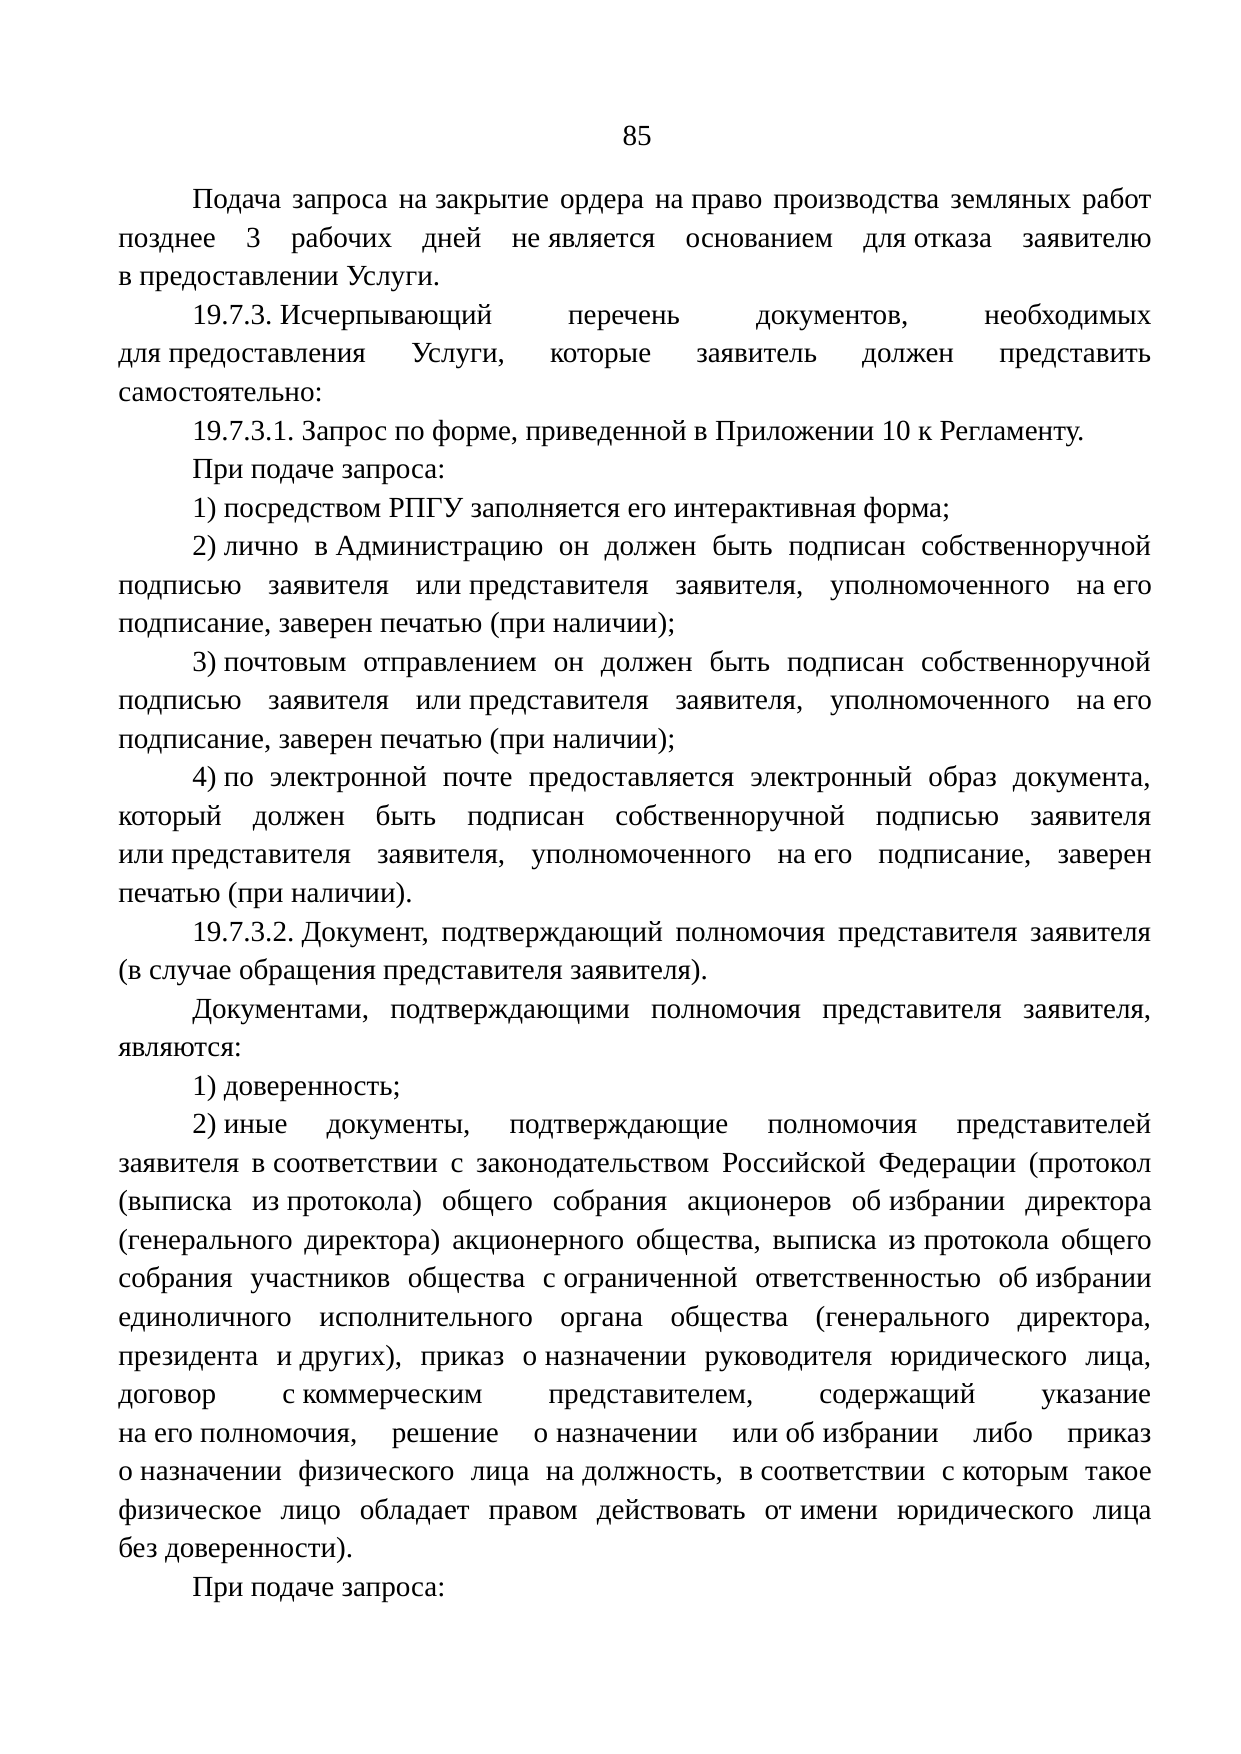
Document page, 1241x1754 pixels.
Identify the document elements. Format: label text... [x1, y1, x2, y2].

text При подаче запроса: [118, 451, 1152, 485]
text Подача запроса на закрытие ордера на право производства земляных работ позднее 3 рабочих дней не является основанием для отказа заявителю в предоставлении Услуги. [118, 181, 1152, 292]
text 19.7.3.2. Документ, подтверждающий полномочия представителя заявителя (в случае обращения представителя заявителя). [118, 914, 1152, 986]
text При подаче запроса: [118, 1569, 1152, 1602]
text Документами, подтверждающими полномочия представителя заявителя, являются: [118, 991, 1152, 1063]
text 1) доверенность; [118, 1068, 1152, 1101]
text 4) по электронной почте предоставляется электронный образ документа, который должен быть подписан собственноручной подписью заявителя или представителя заявителя, уполномоченного на его подписание, заверен печатью (при наличии). [118, 759, 1152, 909]
text 2) иные документы, подтверждающие полномочия представителей заявителя в соответствии с законодательством Российской Федерации (протокол (выписка из протокола) общего собрания акционеров об избрании директора (генерального директора) акционерного общества, выписка из протокола общего собрания участников общества с ограниченной ответственностью об избрании единоличного исполнительного органа общества (генерального директора, президента и других), приказ о назначении руководителя юридического лица, договор с коммерческим представителем, содержащий указание на его полномочия, решение о назначении или об избрании либо приказ о назначении физического лица на должность, в соответствии с которым такое физическое лицо обладает правом действовать от имени юридического лица без доверенности). [118, 1106, 1152, 1564]
text 3) почтовым отправлением он должен быть подписан собственноручной подписью заявителя или представителя заявителя, уполномоченного на его подписание, заверен печатью (при наличии); [118, 644, 1152, 754]
text 2) лично в Администрацию он должен быть подписан собственноручной подписью заявителя или представителя заявителя, уполномоченного на его подписание, заверен печатью (при наличии); [118, 528, 1152, 639]
text 19.7.3. Исчерпывающий перечень документов, необходимых для предоставления Услуги, которые заявитель должен представить самостоятельно: [118, 297, 1152, 408]
text 1) посредством РПГУ заполняется его интерактивная форма; [118, 490, 1152, 523]
text 19.7.3.1. Запрос по форме, приведенной в Приложении 10 к Регламенту. [118, 413, 1152, 446]
